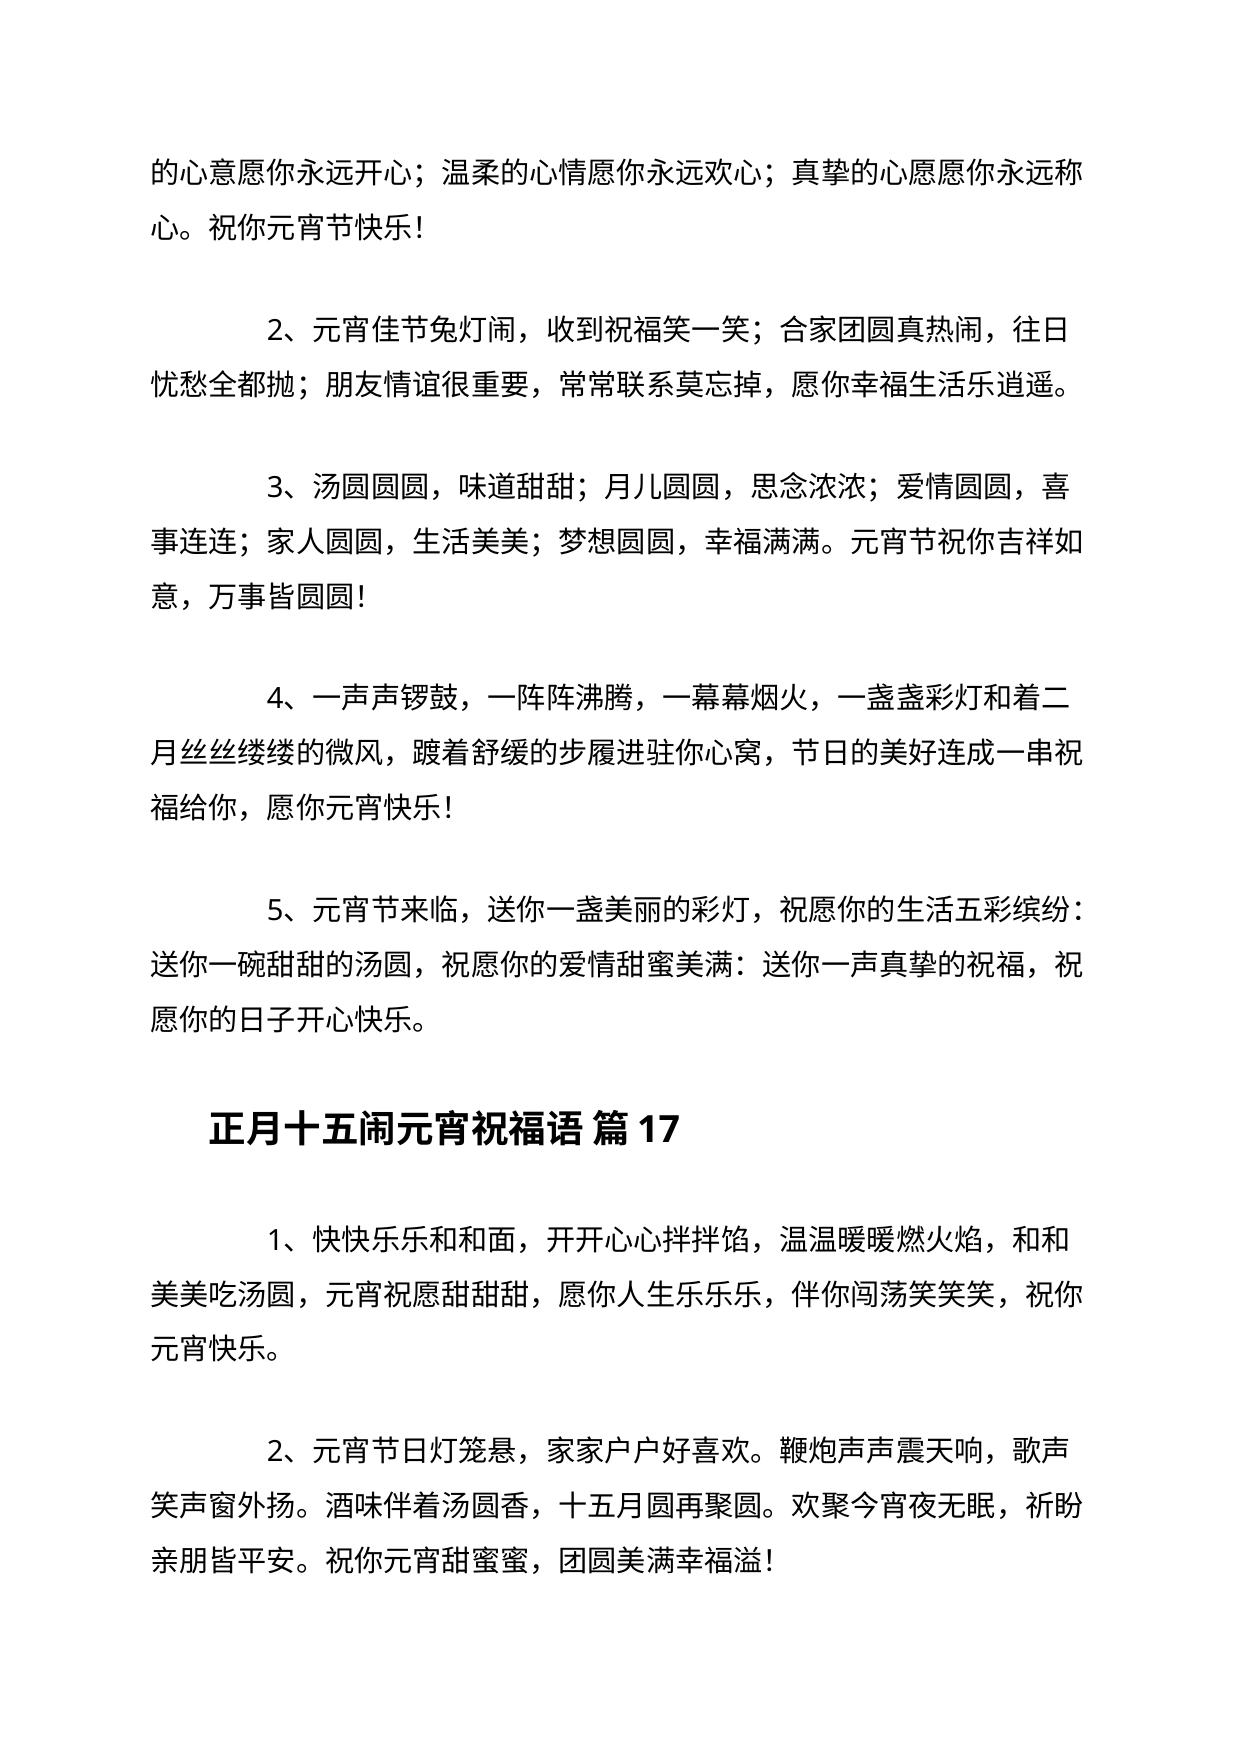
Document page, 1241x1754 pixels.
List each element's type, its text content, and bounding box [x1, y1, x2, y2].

text 2、元宵节日灯笼悬，家家户户好喜欢。鞭炮声声震天响，歌声笑声窗外扬。酒味伴着汤圆香，十五月圆再聚圆。欢聚今宵夜无眠，祈盼亲朋皆平安。祝你元宵甜蜜蜜，团圆美满幸福溢！ [150, 1428, 1090, 1580]
text 5、元宵节来临，送你一盏美丽的彩灯，祝愿你的生活五彩缤纷：送你一碗甜甜的汤圆，祝愿你的爱情甜蜜美满：送你一声真挚的祝福，祝愿你的日子开心快乐。 [150, 887, 1090, 1039]
text 正月十五闹元宵祝福语 篇17 [150, 1098, 1090, 1153]
text 1、快快乐乐和和面，开开心心拌拌馅，温温暖暖燃火焰，和和美美吃汤圆，元宵祝愿甜甜甜，愿你人生乐乐乐，伴你闯荡笑笑笑，祝你元宵快乐。 [150, 1216, 1090, 1368]
text 2、元宵佳节兔灯闹，收到祝福笑一笑；合家团圆真热闹，往日忧愁全都抛；朋友情谊很重要，常常联系莫忘掉，愿你幸福生活乐逍遥。 [150, 307, 1090, 404]
text 3、汤圆圆圆，味道甜甜；月儿圆圆，思念浓浓；爱情圆圆，喜事连连；家人圆圆，生活美美；梦想圆圆，幸福满满。元宵节祝你吉祥如意，万事皆圆圆！ [150, 463, 1090, 616]
text 4、一声声锣鼓，一阵阵沸腾，一幕幕烟火，一盏盏彩灯和着二月丝丝缕缕的微风，踱着舒缓的步履进驻你心窝，节日的美好连成一串祝福给你，愿你元宵快乐！ [150, 675, 1090, 827]
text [150, 150, 1090, 247]
